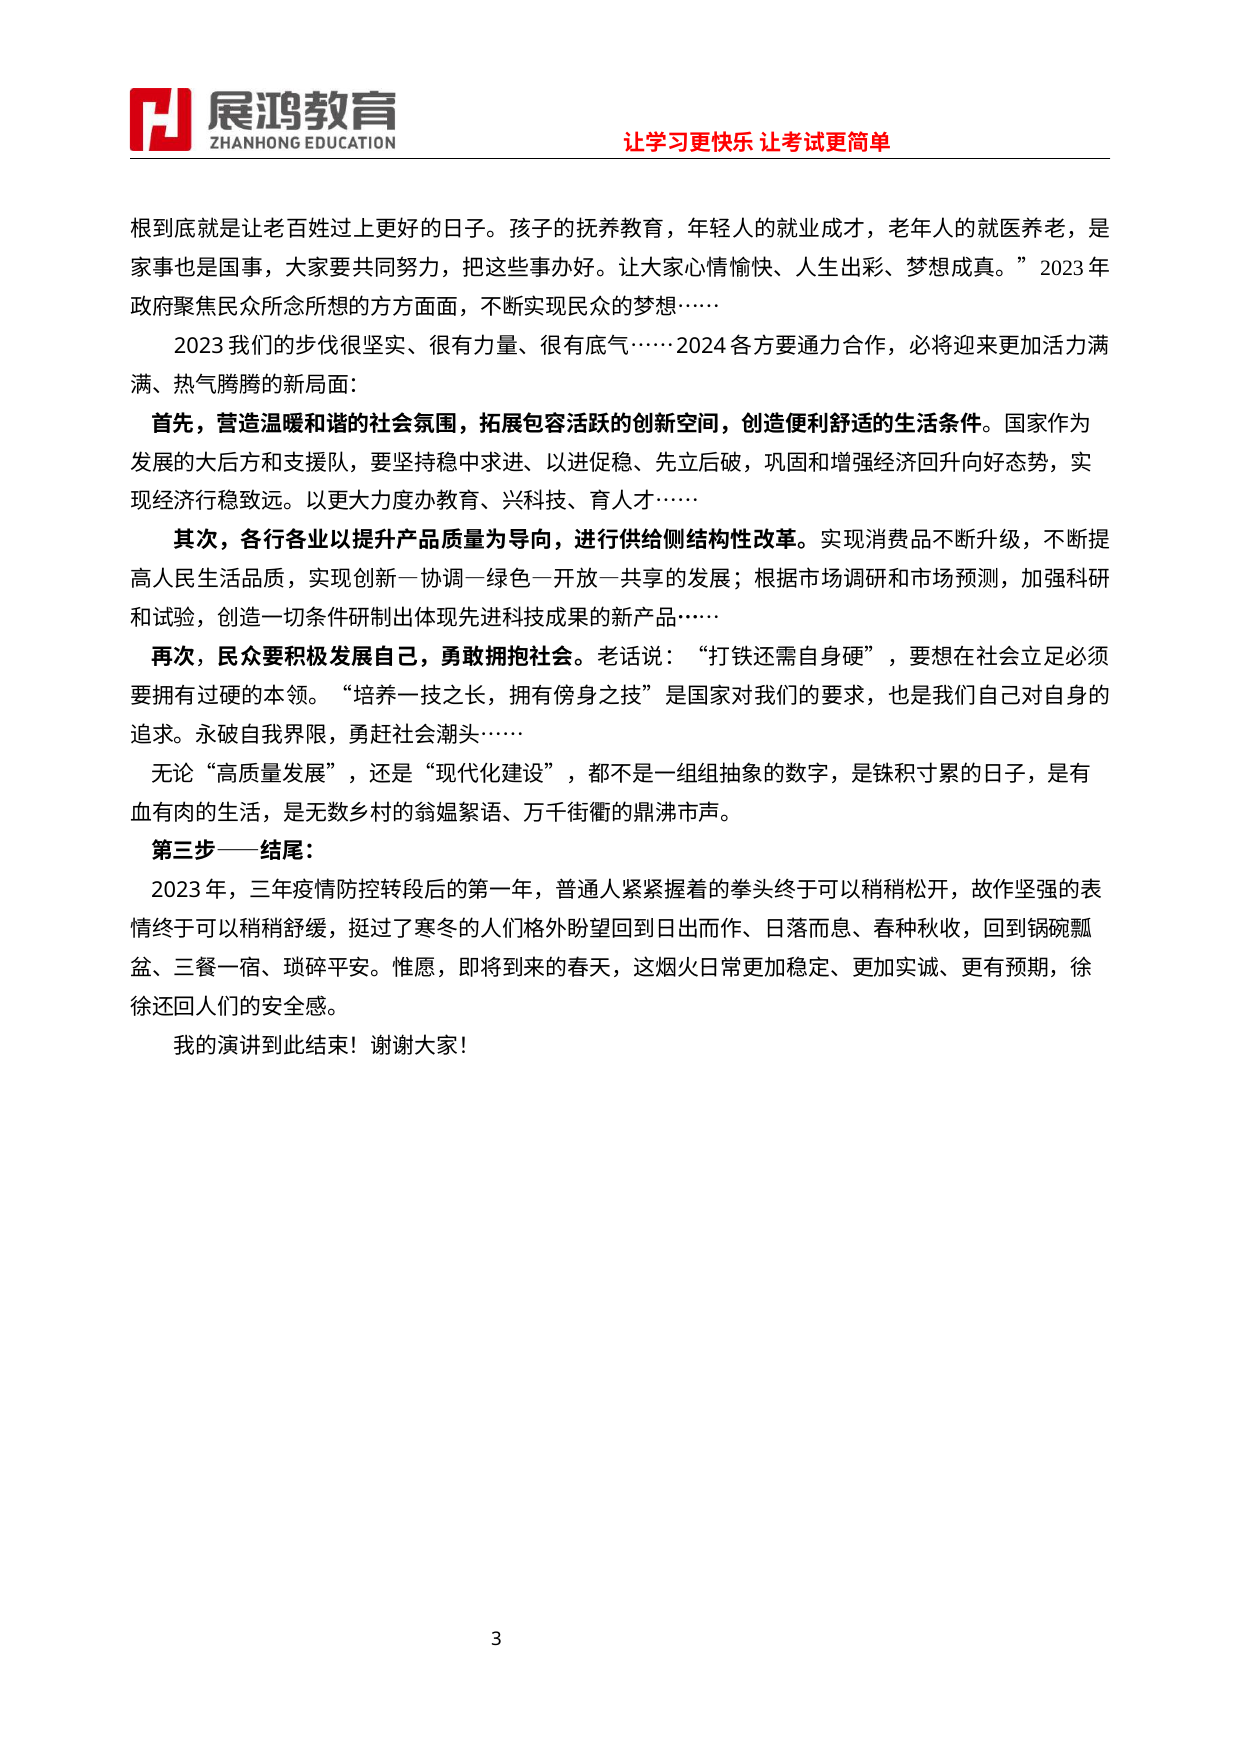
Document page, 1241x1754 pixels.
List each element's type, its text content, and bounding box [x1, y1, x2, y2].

text 无论“高质量发展”，还是“现代化建设”，都不是一组组抽象的数字，是铢积寸累的日子，是有血有肉的生活，是无数乡村的翁媪絮语、万千街衢的鼎沸市声。 [130, 755, 1110, 827]
picture [129, 88, 396, 151]
text 2023年，三年疫情防控转段后的第一年，普通人紧紧握着的拳头终于可以稍稍松开，故作坚强的表情终于可以稍稍舒缓，挺过了寒冬的人们格外盼望回到日出而作、日落而息、春种秋收，回到锅碗瓢盆、三餐一宿、琐碎平安。惟愿，即将到来的春天，这烟火日常更加稳定、更加实诚、更有预期，徐徐还回人们的安全感。 [130, 872, 1110, 1021]
text 再次，民众要积极发展自己，勇敢拥抱社会。老话说：“打铁还需自身硬”，要想在社会立足必须要拥有过硬的本领。“培养一技之长，拥有傍身之技”是国家对我们的要求，也是我们自己对自身的追求。永破自我界限，勇赶社会潮头…… [130, 638, 1110, 749]
text 第三步——结尾： [130, 833, 1110, 865]
text 首先，营造温暖和谐的社会氛围，拓展包容活跃的创新空间，创造便利舒适的生活条件。国家作为发展的大后方和支援队，要坚持稳中求进、以进促稳、先立后破，巩固和增强经济回升向好态势，实现经济行稳致远。以更大力度办教育、兴科技、育人才…… [130, 405, 1110, 516]
text 其次，各行各业以提升产品质量为导向，进行供给侧结构性改革。实现消费品不断升级，不断提高人民生活品质，实现创新—协调—绿色—开放—共享的发展；根据市场调研和市场预测，加强科研和试验，创造一切条件研制出体现先进科技成果的新产品…… [130, 522, 1110, 632]
text 2023我们的步伐很坚实、很有力量、很有底气……2024各方要通力合作，必将迎来更加活力满满、热气腾腾的新局面： [130, 327, 1110, 399]
text 我的演讲到此结束！谢谢大家！ [130, 1027, 1110, 1060]
